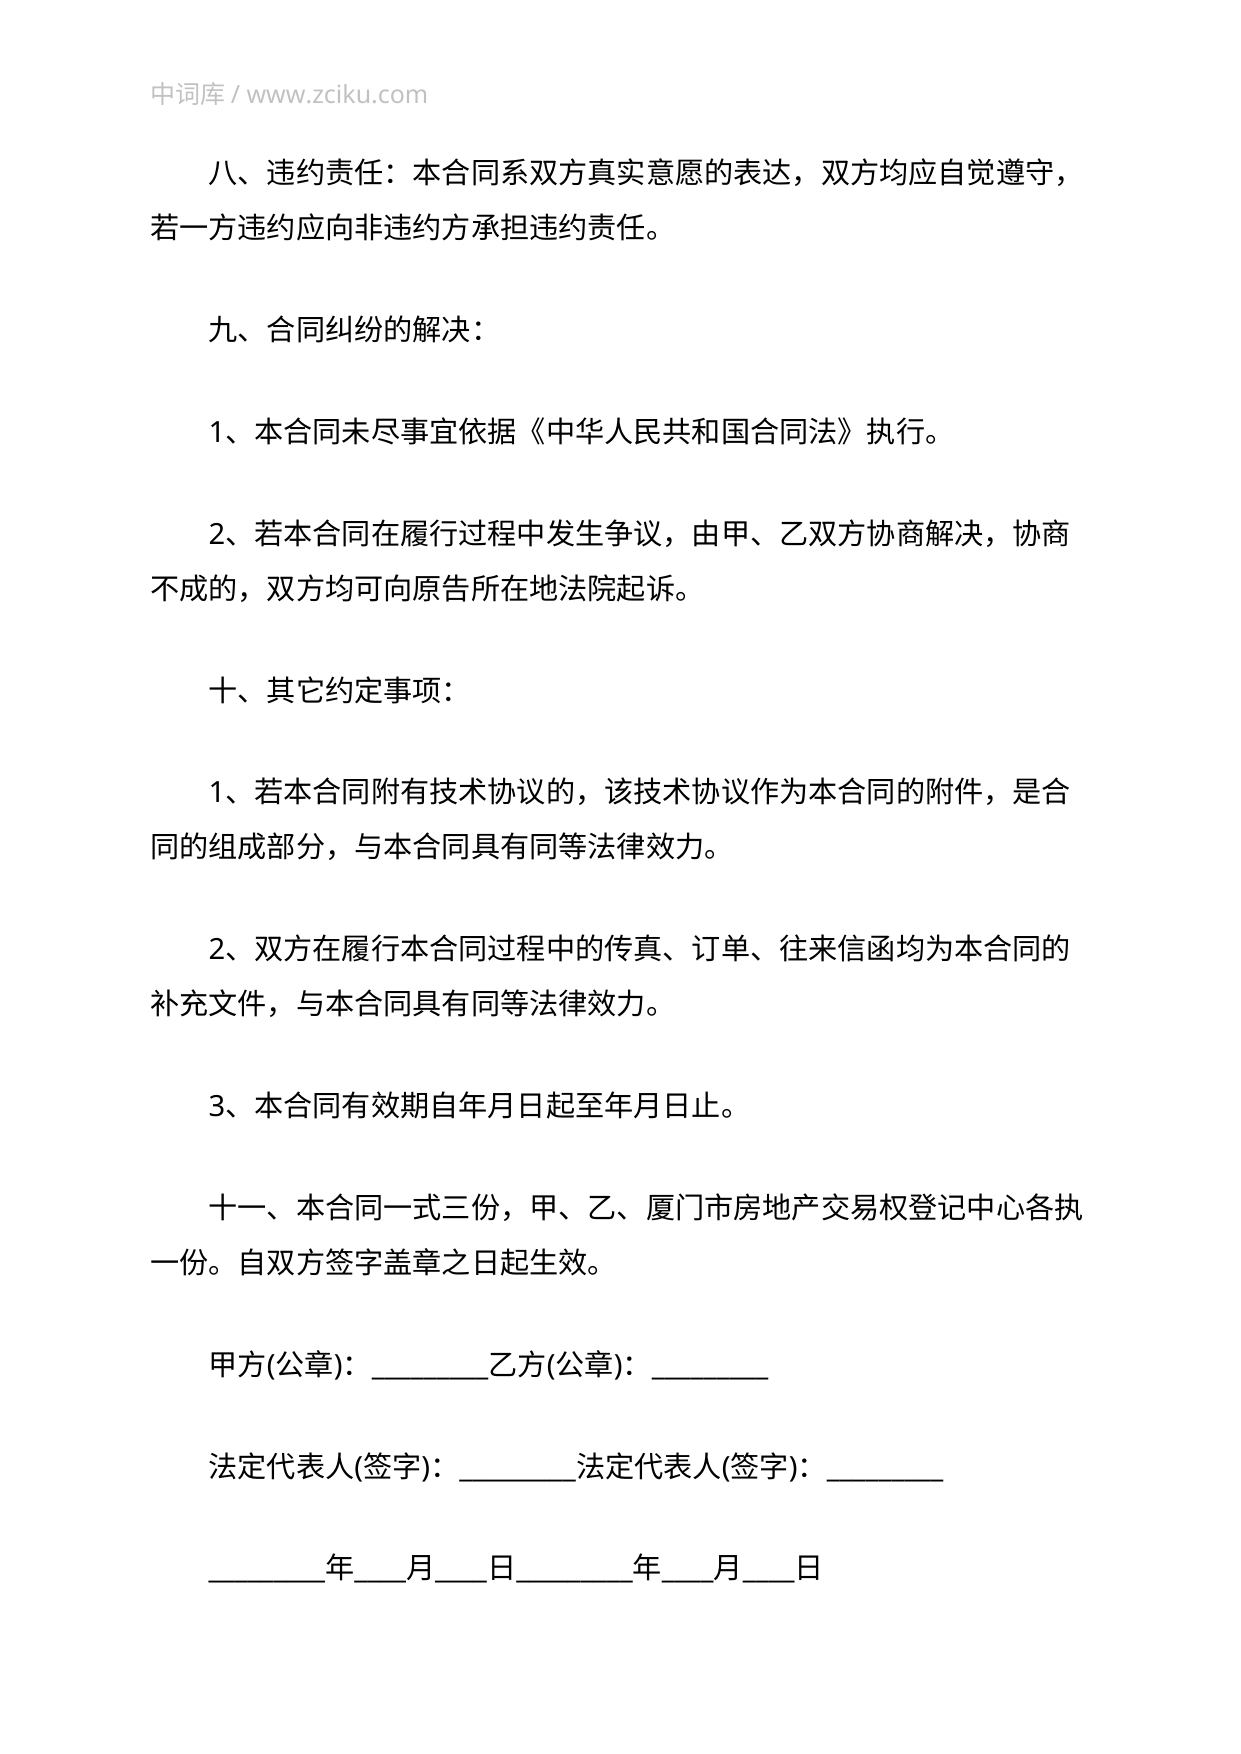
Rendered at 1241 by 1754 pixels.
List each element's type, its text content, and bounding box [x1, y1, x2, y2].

text 2、若本合同在履行过程中发生争议，由甲、乙双方协商解决，协商不成的，双方均可向原告所在地法院起诉。 [150, 510, 1090, 608]
text 十、其它约定事项： [150, 667, 1090, 709]
text 九、合同纠纷的解决： [150, 307, 1090, 349]
text 2、双方在履行本合同过程中的传真、订单、往来信函均为本合同的补充文件，与本合同具有同等法律效力。 [150, 926, 1090, 1023]
text 八、违约责任：本合同系双方真实意愿的表达，双方均应自觉遵守，若一方违约应向非违约方承担违约责任。 [150, 150, 1090, 247]
text 十一、本合同一式三份，甲、乙、厦门市房地产交易权登记中心各执一份。自双方签字盖章之日起生效。 [150, 1184, 1090, 1282]
text 甲方(公章)：_________乙方(公章)：_________ [150, 1341, 1090, 1383]
text _________年____月____日_________年____月____日 [150, 1545, 1090, 1587]
text 3、本合同有效期自年月日起至年月日止。 [150, 1082, 1090, 1125]
text 1、本合同未尽事宜依据《中华人民共和国合同法》执行。 [150, 408, 1090, 451]
text 法定代表人(签字)：_________法定代表人(签字)：_________ [150, 1443, 1090, 1486]
text 1、若本合同附有技术协议的，该技术协议作为本合同的附件，是合同的组成部分，与本合同具有同等法律效力。 [150, 769, 1090, 866]
